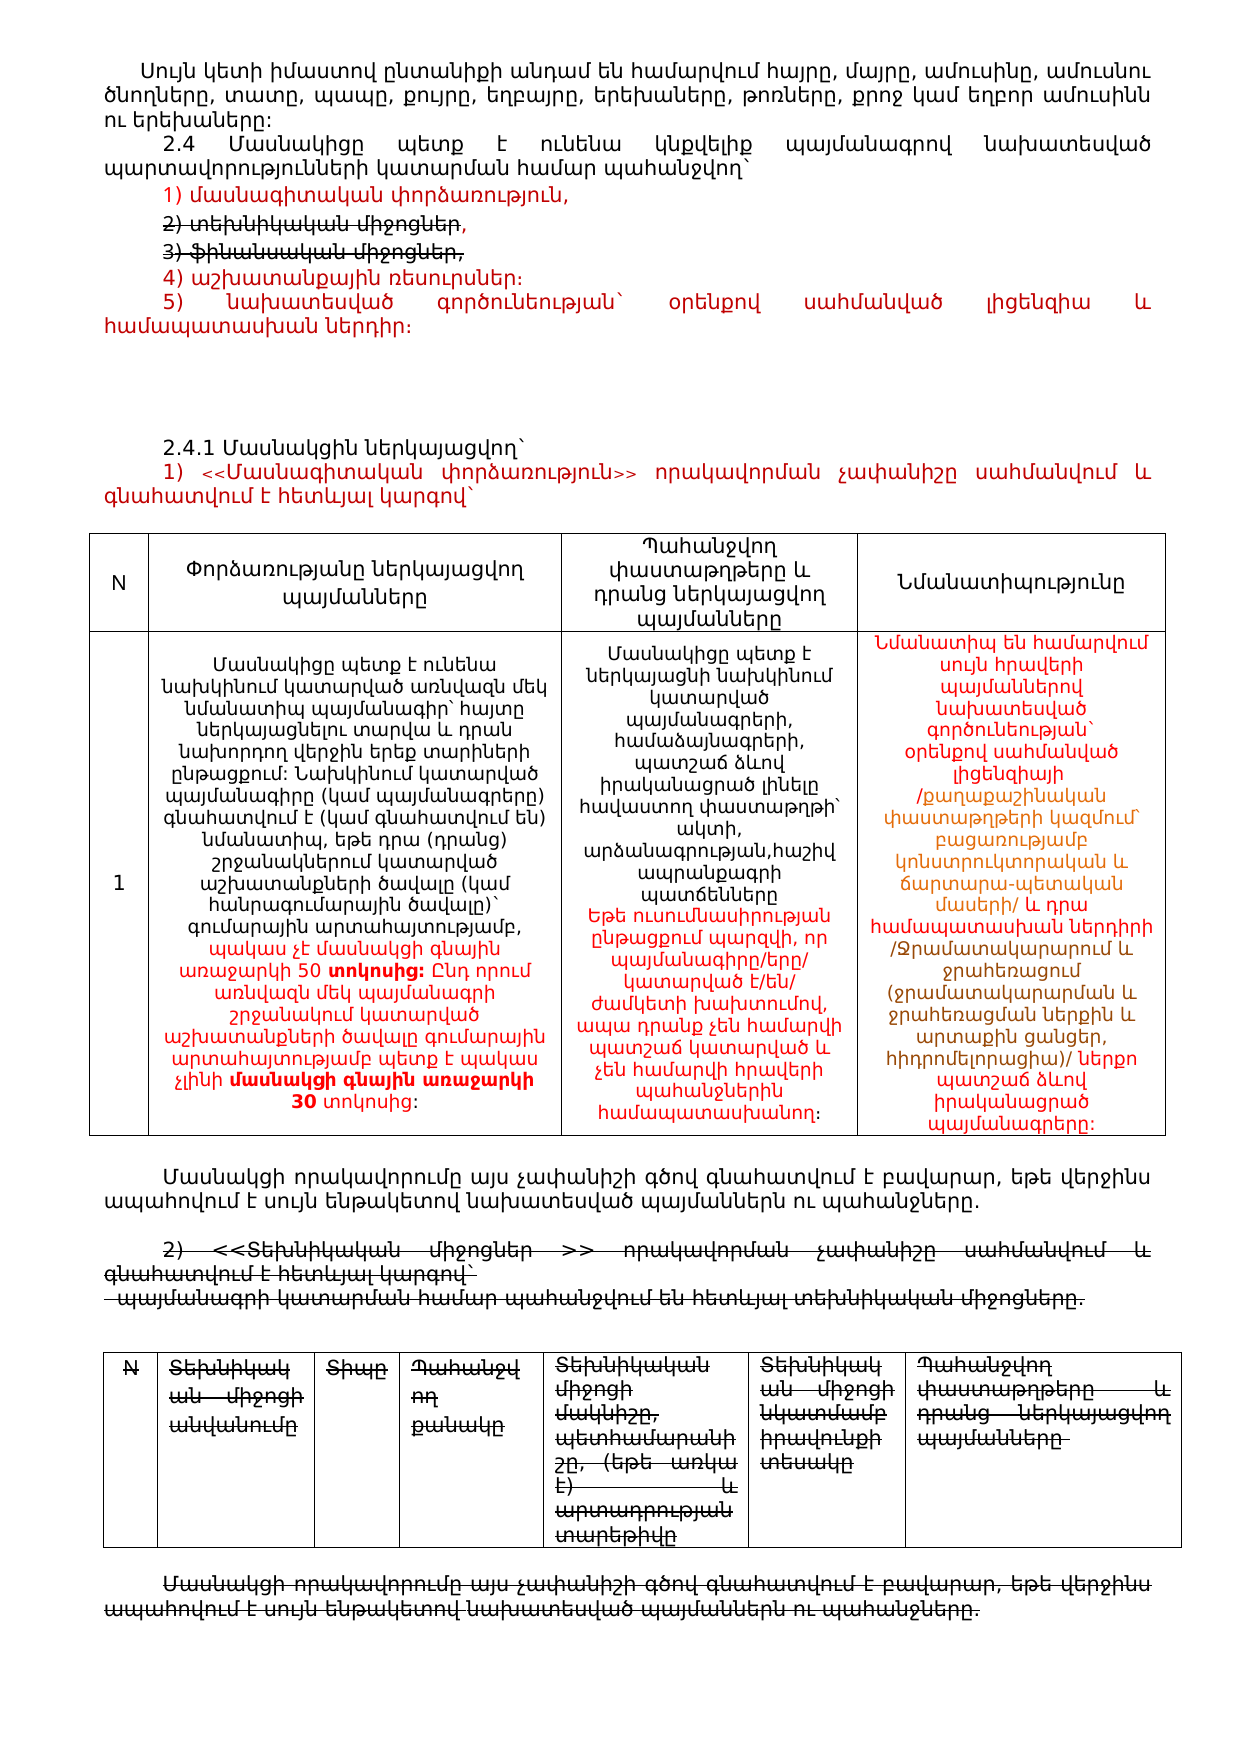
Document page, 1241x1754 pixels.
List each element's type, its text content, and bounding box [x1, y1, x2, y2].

text Մասնակցի որակավորումը այս չափանիշի գծով գնահատվում է բավարար, եթե վերջինս ապահովում է սույն ենթակետով նախատեսված պայմաններն ու պահանջները. [103, 1165, 1152, 1213]
table_header Փորձառությանը ներկայացվող պայմանները [149, 534, 561, 631]
table_header Տիպը [315, 1353, 399, 1547]
text 4) աշխատանքային ռեսուրսներ։ [103, 266, 1152, 290]
table_cell 1 [90, 632, 148, 1135]
text 2) <<Տեխնիկական միջոցներ >> որակավորման չափանիշը սահմանվում և գնահատվում է հետևյալ կարգով` [103, 1238, 1152, 1286]
text Սույն կետի իմաստով ընտանիքի անդամ են համարվում հայրը, մայրը, ամուսինը, ամուսնու ծնողները, տատը, պապը, քույրը, եղբայրը, երեխաները, թոռները, քրոջ կամ եղբոր ամուսինն ու երեխաները: [103, 59, 1152, 132]
table_header Պահանջվող փաստաթղթերը և դրանց ներկայացվող պայմանները [906, 1353, 1181, 1547]
table_cell Մասնակիցը պետք է ունենա նախկինում կատարված առնվազն մեկ նմանատիպ պայմանագիր՝ հայտը ներկայացնելու տարվա և դրան նախորդող վերջին երեք տարիների ընթացքում: Նախկինում կատարված պայմանագիրը (կամ պայմանագրերը) գնահատվում է (կամ գնահատվում են) նմանատիպ, եթե դրա (դրանց) շրջանակներում կատարված աշխատանքների ծավալը (կամ հանրագումարային ծավալը)` գումարային արտահայտությամբ, պակաս չէ մասնակցի գնային առաջարկի 50 տոկոսից: Ընդ որում առնվազն մեկ պայմանագրի շրջանակում կատարված աշխատանքների ծավալը գումարային արտահայտությամբ պետք է պակաս չլինի մասնակցի գնային առաջարկի 30 տոկոսից: [149, 632, 561, 1135]
table_cell Նմանատիպ են համարվում սույն հրավերի պայմաններով նախատեսված գործունեության` օրենքով սահմանված լիցենզիայի /քաղաքաշինական փաստաթղթերի կազմում՝ բացառությամբ կոնստրուկտորական և ճարտարա-պետական մասերի/ և դրա համապատասխան ներդիրի /Ջրամատակարարում և ջրահեռացում (ջրամատակարարման և ջրահեռացման ներքին և արտաքին ցանցեր, հիդրոմելորացիա)/ ներքո պատշաճ ձևով իրականացրած պայմանագրերը: [858, 632, 1165, 1135]
text 2.4 Մասնակիցը պետք է ունենա կնքվելիք պայմանագրով նախատեսված պարտավորությունների կատարման համար պահանջվող` [103, 132, 1152, 181]
table_header N [104, 1353, 157, 1547]
text 2) տեխնիկական միջոցներ, [103, 209, 1152, 237]
text 1) <<Մասնագիտական փորձառություն>> որակավորման չափանիշը սահմանվում և գնահատվում է հետևյալ կարգով` [103, 460, 1152, 508]
text 5) նախատեսված գործունեության` օրենքով սահմանված լիցենզիա և համապատասխան ներդիր։ [103, 290, 1152, 339]
table_header Պահանջվող փաստաթղթերը և դրանց ներկայացվող պայմանները [562, 534, 857, 631]
text 1) մասնագիտական փորձառություն, [103, 181, 1152, 209]
table_header Տեխնիկական միջոցի մակնիշը, պետհամարանիշը, (եթե առկա է) և արտադրության տարեթիվը [544, 1353, 748, 1547]
table_header Պահանջվող քանակը [400, 1353, 543, 1547]
table_header Տեխնիկական միջոցի նկատմամբ իրավունքի տեսակը [749, 1353, 905, 1547]
table_header N [90, 534, 148, 631]
table_cell Մասնակիցը պետք է ներկայացնի նախկինում կատարված պայմանագրերի, համաձայնագրերի, պատշաճ ձևով իրականացրած լինելը հավաստող փաստաթղթի՝ ակտի, արձանագրության,հաշիվ ապրանքագրի պատճենները Եթե ուսումնասիրության ընթացքում պարզվի, որ պայմանագիրը/երը/ կատարված է/են/ ժամկետի խախտումով, ապա դրանք չեն համարվի պատշաճ կատարված և չեն համարվի հրավերի պահանջներին համապատասխանող։ [562, 632, 857, 1135]
text 3) ֆինանսական միջոցներ, [103, 237, 1152, 266]
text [103, 1572, 1152, 1621]
table_header Նմանատիպությունը [858, 534, 1165, 631]
text պայմանագրի կատարման համար պահանջվում են հետևյալ տեխնիկական միջոցները. [103, 1286, 1152, 1311]
text 2.4.1 Մասնակցին ներկայացվող` [103, 436, 1152, 460]
table_header Տեխնիկական միջոցի անվանումը [158, 1353, 314, 1547]
